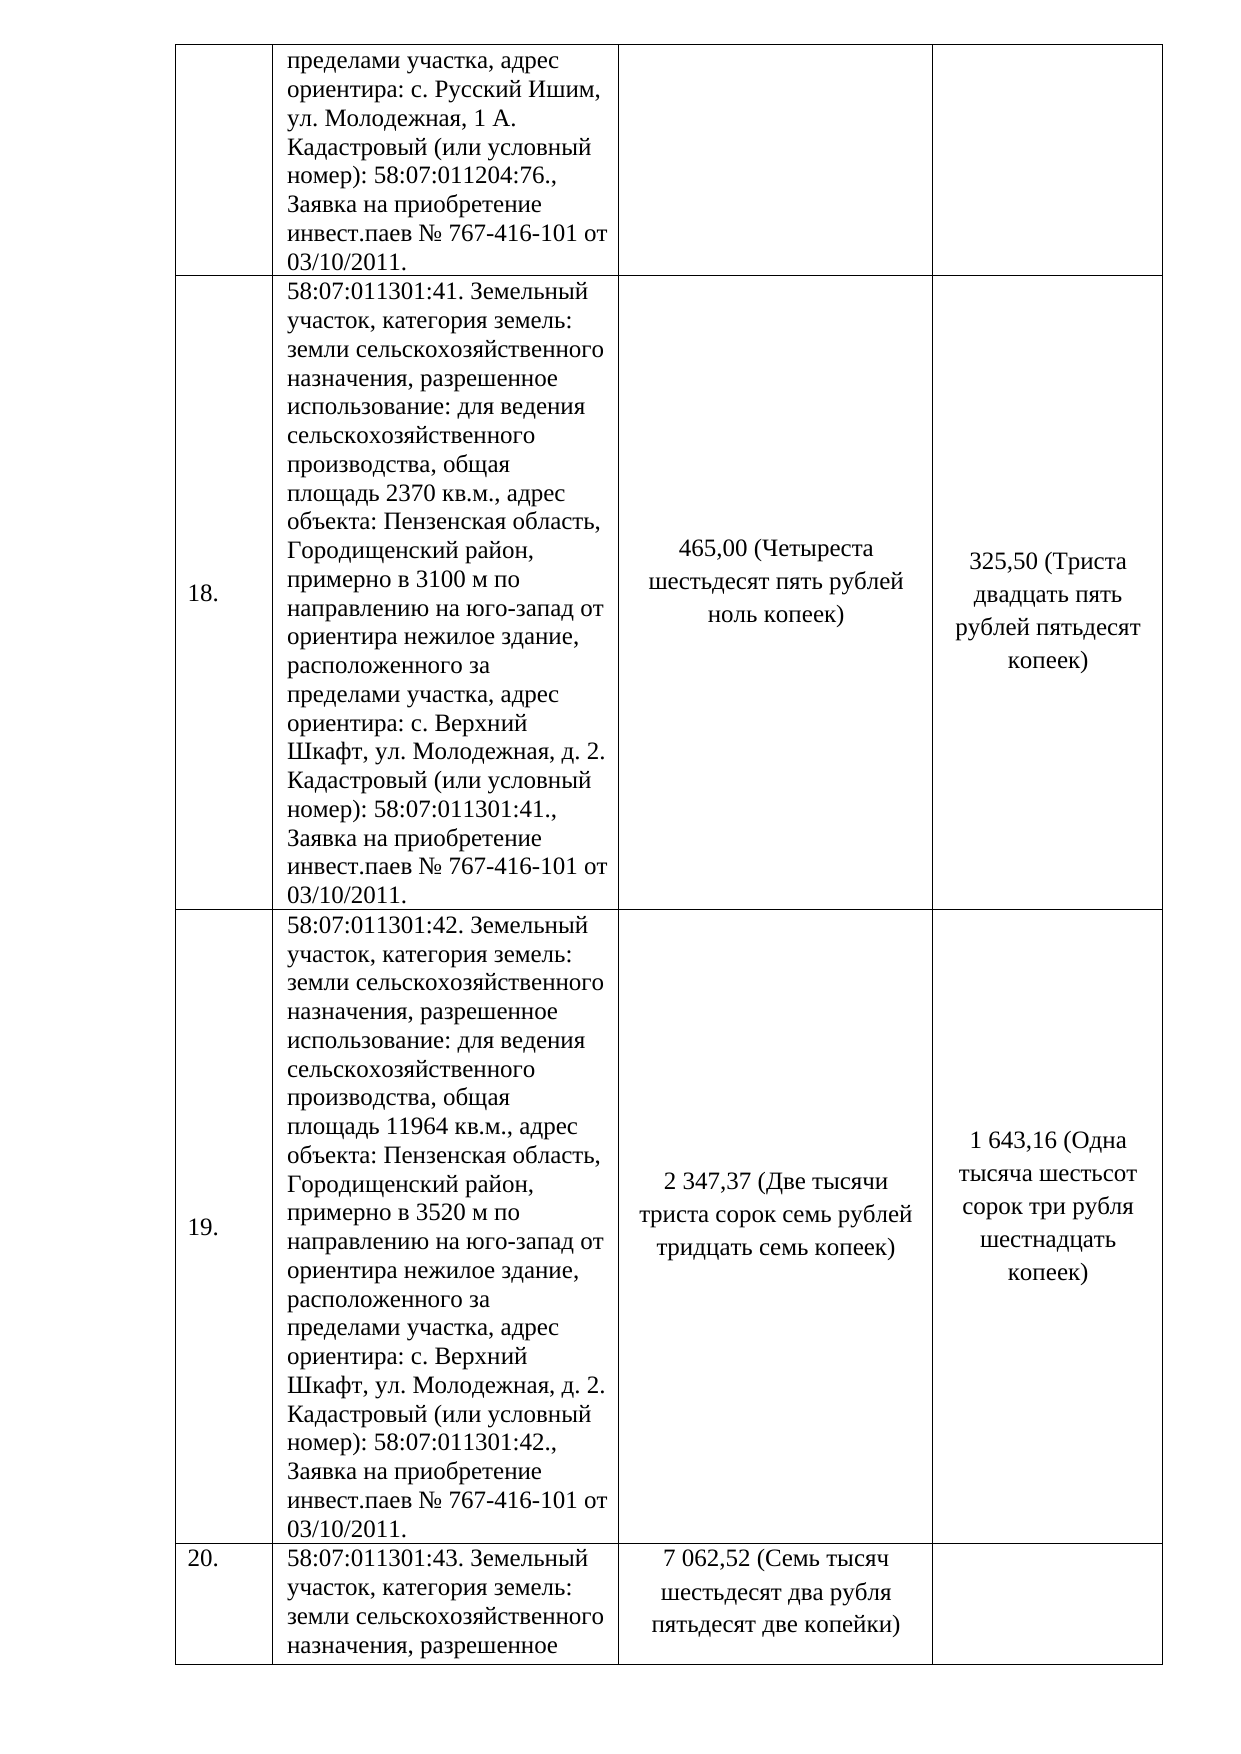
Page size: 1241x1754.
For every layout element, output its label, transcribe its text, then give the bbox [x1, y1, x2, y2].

table_cell 465,00 (Четыреста шестьдесят пять рублей ноль копеек) [619, 276, 932, 909]
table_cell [273, 1544, 618, 1664]
table_cell 2 347,37 (Две тысячи триста сорок семь рублей тридцать семь копеек) [619, 910, 932, 1542]
table_cell 58:07:011301:41. Земельный участок, категория земель: земли сельскохозяйственного назначения, разрешенное использование: для ведения сельскохозяйственного производства, общая площадь 2370 кв.м., адрес объекта: Пензенская область, Городищенский район, примерно в 3100 м по направлению на юго-запад от ориентира нежилое здание, расположенного за пределами участка, адрес ориентира: с. Верхний Шкафт, ул. Молодежная, д. 2. Кадастровый (или условный номер): 58:07:011301:41., Заявка на приобретение инвест.паев № 767-416-101 от 03/10/2011. [273, 276, 618, 909]
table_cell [933, 45, 1162, 275]
table_cell [176, 910, 272, 1542]
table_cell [619, 1544, 932, 1664]
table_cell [933, 1544, 1162, 1664]
table_cell [176, 45, 272, 275]
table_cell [273, 45, 618, 275]
table_cell [176, 1544, 272, 1664]
table_cell 58:07:011301:42. Земельный участок, категория земель: земли сельскохозяйственного назначения, разрешенное использование: для ведения сельскохозяйственного производства, общая площадь 11964 кв.м., адрес объекта: Пензенская область, Городищенский район, примерно в 3520 м по направлению на юго-запад от ориентира нежилое здание, расположенного за пределами участка, адрес ориентира: с. Верхний Шкафт, ул. Молодежная, д. 2. Кадастровый (или условный номер): 58:07:011301:42., Заявка на приобретение инвест.паев № 767-416-101 от 03/10/2011. [273, 910, 618, 1542]
table_cell [176, 276, 272, 909]
table_cell 1 643,16 (Одна тысяча шестьсот сорок три рубля шестнадцать копеек) [933, 910, 1162, 1542]
table_cell 325,50 (Триста двадцать пять рублей пятьдесят копеек) [933, 276, 1162, 909]
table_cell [619, 45, 932, 275]
